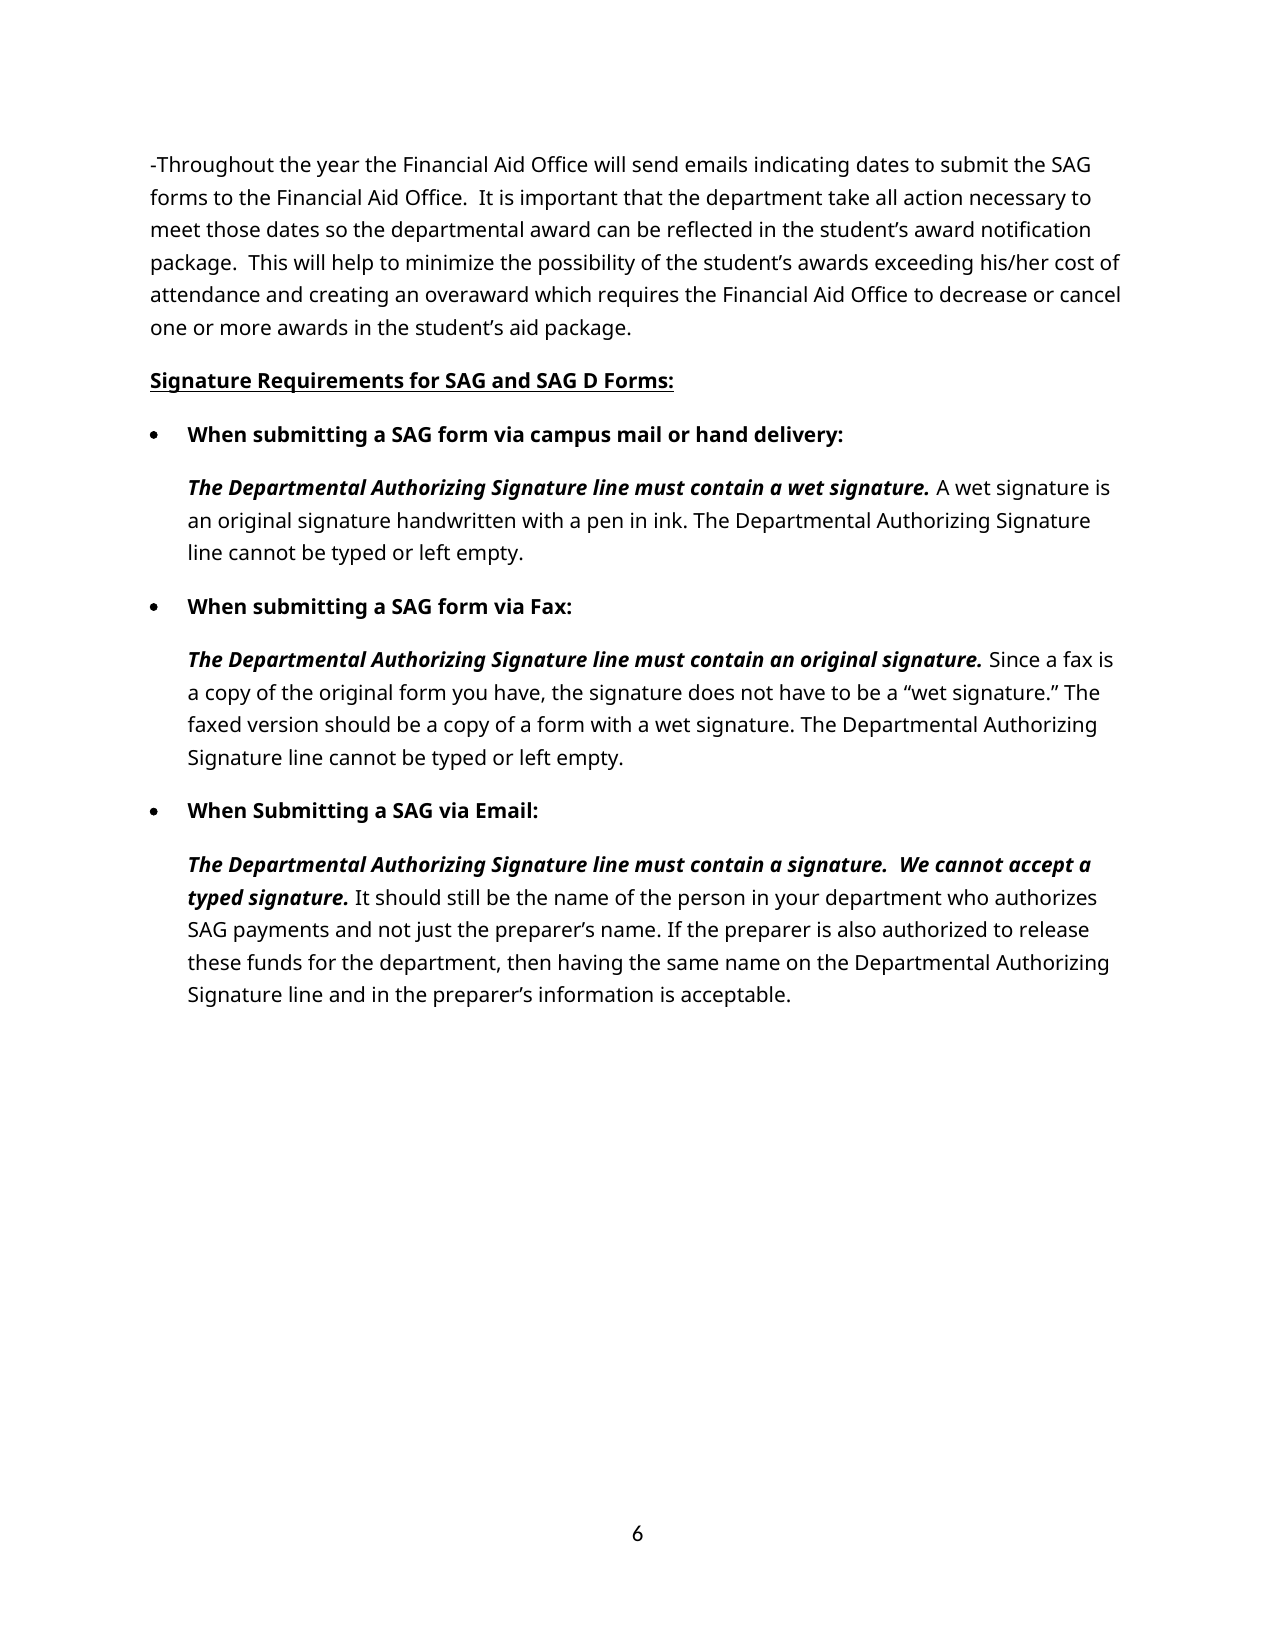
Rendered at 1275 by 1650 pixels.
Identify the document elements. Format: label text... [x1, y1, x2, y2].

text Signature Requirements for SAG and SAG D Forms: [150, 366, 1125, 395]
text -Throughout the year the Financial Aid Office will send emails indicating dates to submit the SAG forms to the Financial Aid Office. It is important that the department take all action necessary to meet those dates so the departmental award can be reflected in the student’s award notification package. This will help to minimize the possibility of the student’s awards exceeding his/her cost of attendance and creating an overaward which requires the Financial Aid Office to decrease or cancel one or more awards in the student’s aid package. [150, 150, 1125, 341]
list When Submitting a SAG via Email: [150, 797, 1125, 825]
text The Departmental Authorizing Signature line must contain an original signature. Since a fax is a copy of the original form you have, the signature does not have to be a “wet signature.” The faxed version should be a copy of a form with a wet signature. The Departmental Authorizing Signature line cannot be typed or left empty. [187, 645, 1125, 772]
list When submitting a SAG form via Fax: [150, 592, 1125, 620]
text The Departmental Authorizing Signature line must contain a signature. We cannot accept a typed signature. It should still be the name of the person in your department who authorizes SAG payments and not just the preparer’s name. If the preparer is also authorized to release these funds for the department, then having the same name on the Departmental Authorizing Signature line and in the preparer’s information is acceptable. [187, 850, 1125, 1009]
list When submitting a SAG form via campus mail or hand delivery: [150, 420, 1125, 448]
text The Departmental Authorizing Signature line must contain a wet signature. A wet signature is an original signature handwritten with a pen in ink. The Departmental Authorizing Signature line cannot be typed or left empty. [187, 473, 1125, 567]
